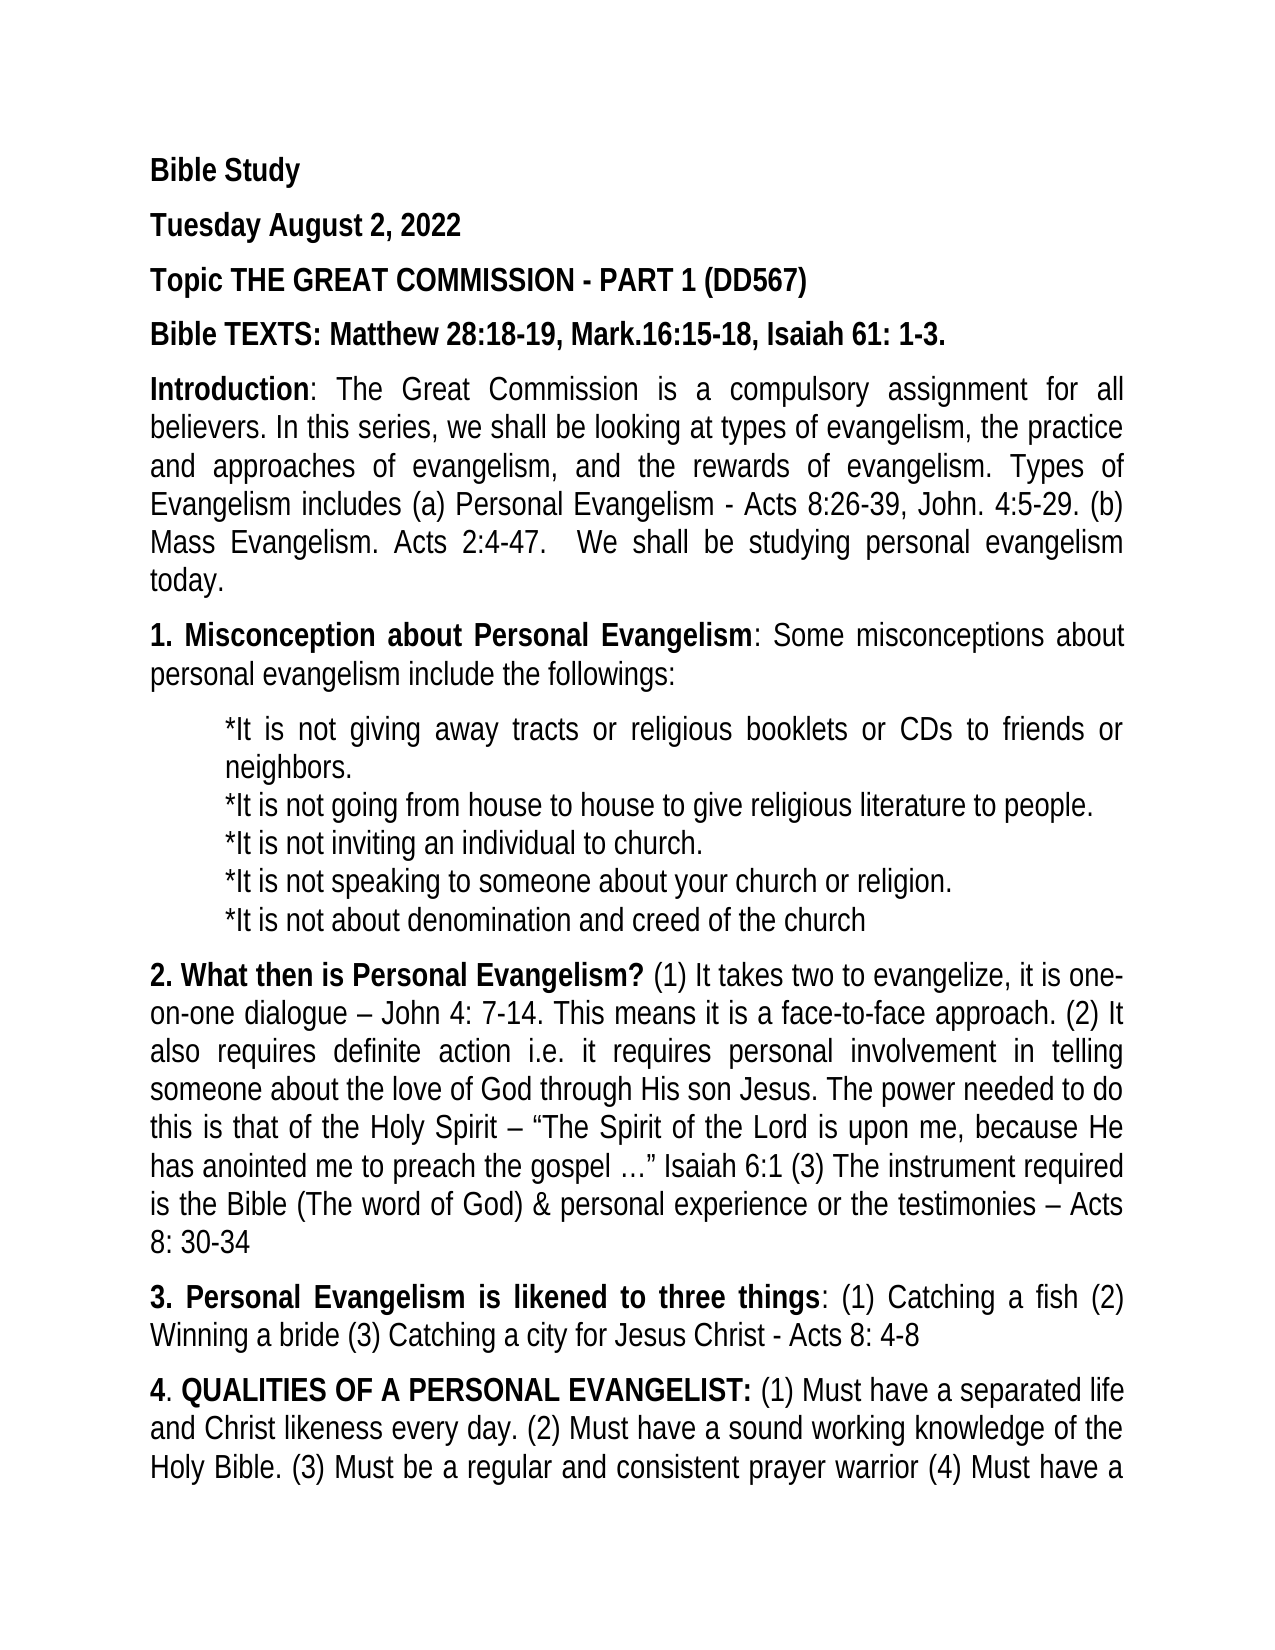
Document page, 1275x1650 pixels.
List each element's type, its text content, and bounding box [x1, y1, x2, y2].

text Bible TEXTS: Matthew 28:18-19, Mark.16:15-18, Isaiah 61: 1-3. [150, 315, 1125, 353]
list *It is not going from house to house to give religious literature to people. [225, 785, 1125, 823]
text Bible Study [150, 150, 1125, 188]
text Introduction: The Great Commission is a compulsory assignment for all believers. In this series, we shall be looking at types of evangelism, the practice and approaches of evangelism, and the rewards of evangelism. Types of Evangelism includes (a) Personal Evangelism - Acts 8:26-39, John. 4:5-29. (b) Mass Evangelism. Acts 2:4-47. We shall be studying personal evangelism today. [150, 369, 1125, 599]
text Tuesday August 2, 2022 [150, 205, 1125, 243]
text Topic THE GREAT COMMISSION - PART 1 (DD567) [150, 260, 1125, 298]
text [150, 1370, 1125, 1485]
list *It is not about denomination and creed of the church [225, 900, 1125, 938]
text 3. Personal Evangelism is likened to three things: (1) Catching a fish (2) Winning a bride (3) Catching a city for Jesus Christ - Acts 8: 4-8 [150, 1277, 1125, 1354]
list *It is not inviting an individual to church. [225, 823, 1125, 862]
list *It is not giving away tracts or religious booklets or CDs to friends or neighbors. [225, 709, 1125, 785]
text 1. Misconception about Personal Evangelism: Some misconceptions about personal evangelism include the followings: [150, 616, 1125, 692]
list *It is not speaking to someone about your church or religion. [225, 862, 1125, 900]
text 2. What then is Personal Evangelism? (1) It takes two to evangelize, it is one-on-one dialogue – John 4: 7-14. This means it is a face-to-face approach. (2) It also requires definite action i.e. it requires personal involvement in telling someone about the love of God through His son Jesus. The power needed to do this is that of the Holy Spirit – “The Spirit of the Lord is upon me, because He has anointed me to preach the gospel …” Isaiah 6:1 (3) The instrument required is the Bible (The word of God) & personal experience or the testimonies – Acts 8: 30-34 [150, 955, 1125, 1261]
